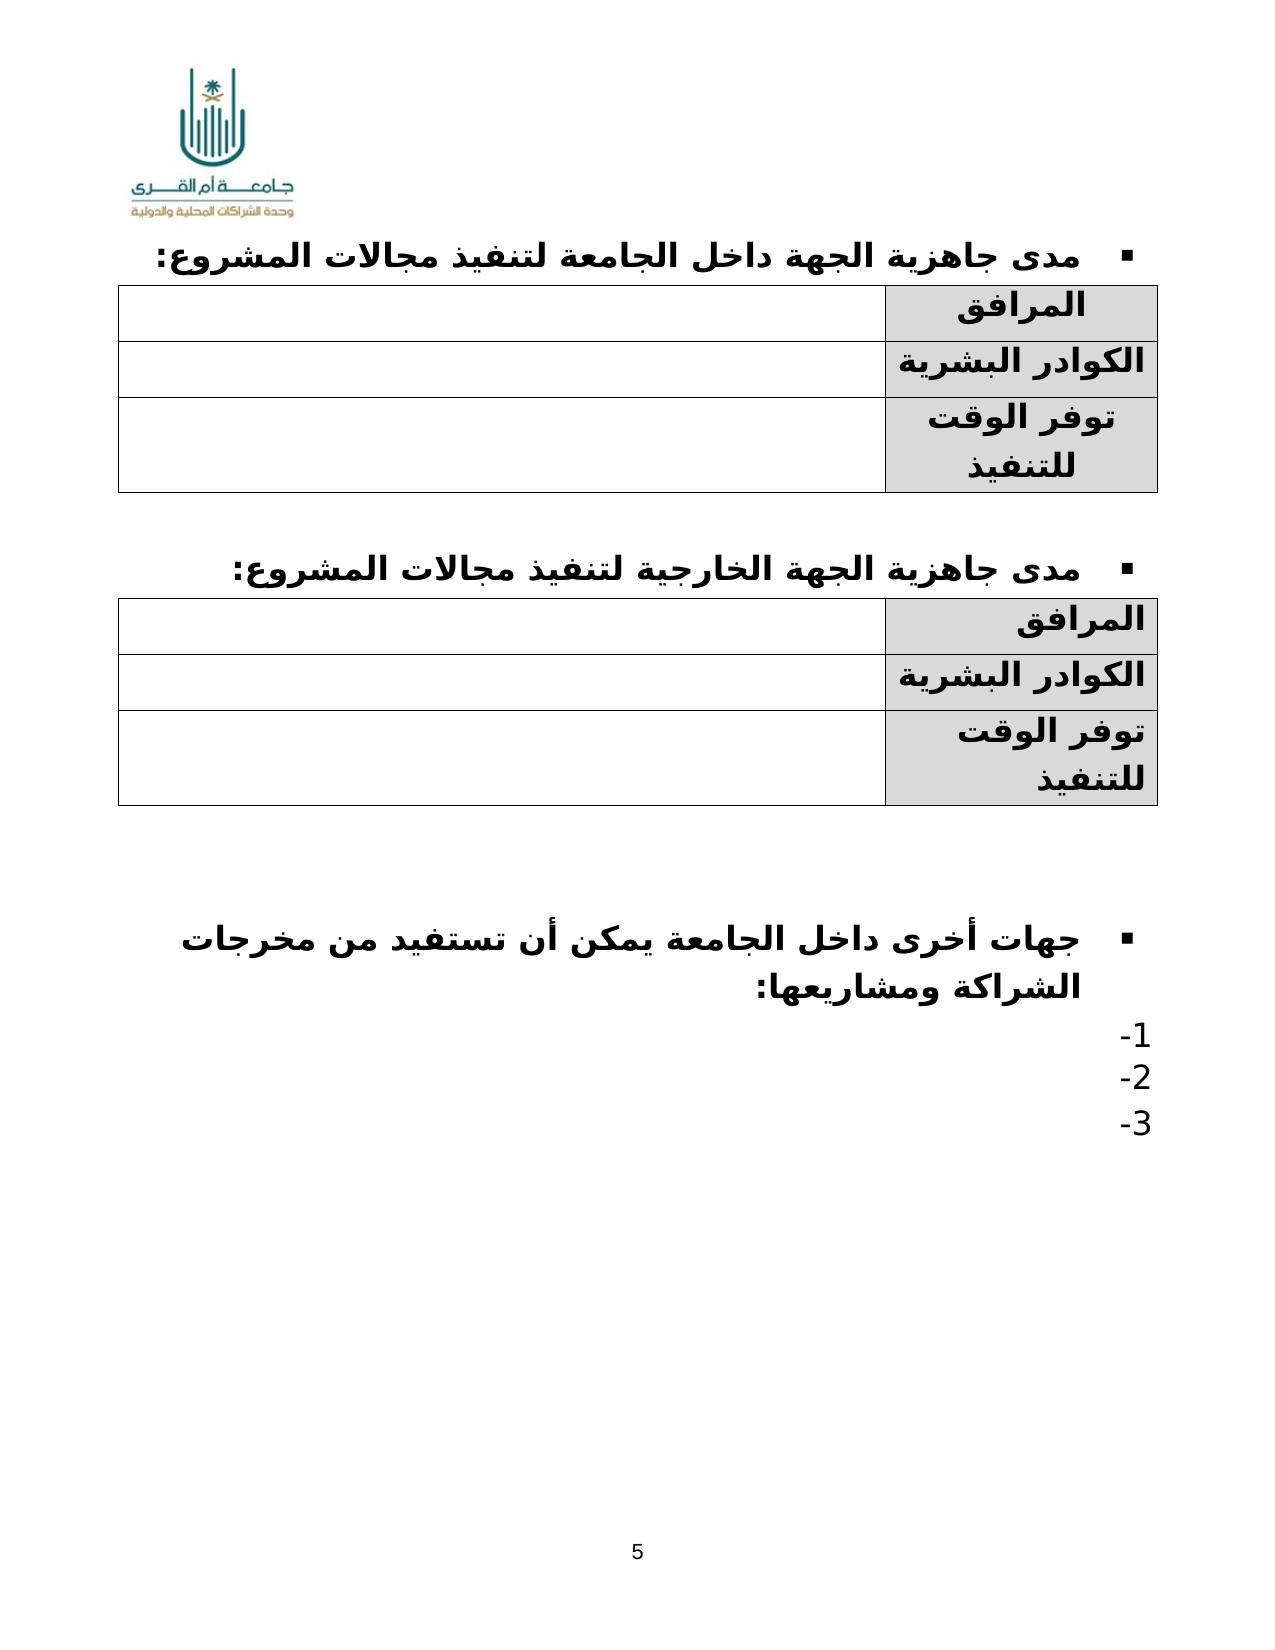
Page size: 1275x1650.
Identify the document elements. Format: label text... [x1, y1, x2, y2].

table_cell الكوادر البشرية [886, 342, 1157, 397]
list مدى جاهزية الجهة داخل الجامعة لتنفيذ مجالات المشروع: [118, 236, 1119, 275]
picture [118, 59, 311, 231]
table_header [119, 599, 885, 654]
table_header المرافق [886, 599, 1157, 654]
table_cell [119, 398, 885, 492]
table_header [119, 286, 885, 341]
table_cell [119, 342, 885, 397]
list جهات أخرى داخل الجامعة يمكن أن تستفيد من مخرجات الشراكة ومشاريعها: [118, 919, 1119, 1007]
table_cell توفر الوقت للتنفيذ [886, 398, 1157, 492]
table_cell [119, 655, 885, 710]
list مدى جاهزية الجهة الخارجية لتنفيذ مجالات المشروع: [118, 549, 1119, 588]
table_cell [119, 711, 885, 805]
table_cell توفر الوقت للتنفيذ [886, 711, 1157, 805]
table_header المرافق [886, 286, 1157, 341]
table_cell الكوادر البشرية [886, 655, 1157, 710]
